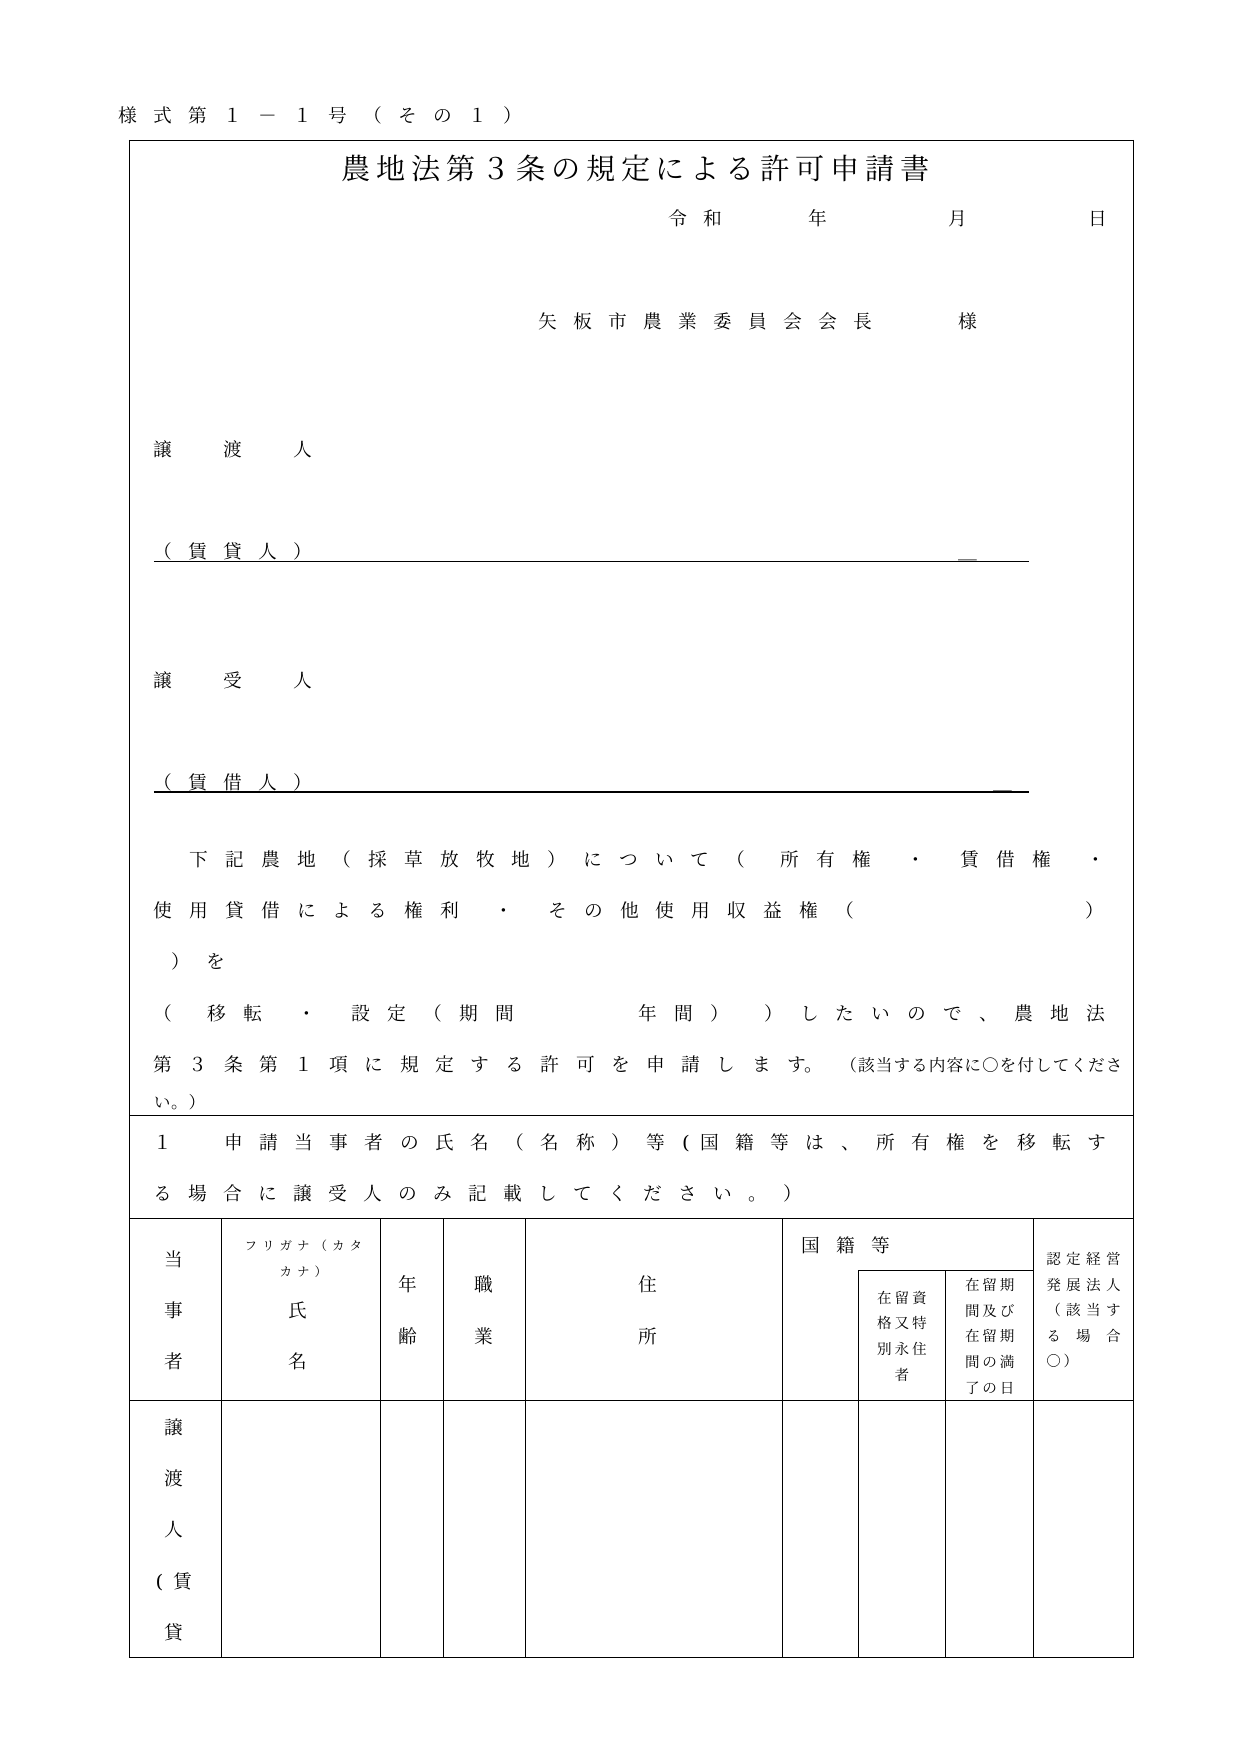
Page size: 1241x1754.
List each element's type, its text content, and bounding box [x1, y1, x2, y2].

table_cell 在留期間及び在留期間の満了の日 [946, 1271, 1033, 1399]
table_cell １ 申請当事者の氏名（名称）等(国籍等は、所有権を移転する場合に譲受人のみ記載してください。） [130, 1116, 1133, 1218]
table_cell 譲渡人 (賃貸人) [130, 1401, 221, 1657]
table_cell [222, 1401, 380, 1657]
table_cell 国籍等 [783, 1219, 1033, 1270]
table_cell 在留資格又特別永住者 [859, 1271, 945, 1399]
table_cell [381, 1401, 443, 1657]
table_cell フリガナ（カタカナ） 氏 名 [222, 1219, 380, 1399]
table_cell [444, 1401, 525, 1657]
table_cell [526, 1401, 782, 1657]
table_cell 職 業 [444, 1219, 525, 1399]
text 様式第１－１号（その１） [118, 88, 1133, 140]
table_cell [859, 1401, 945, 1657]
table_cell [946, 1401, 1033, 1657]
table_cell [783, 1401, 858, 1657]
table_cell [1034, 1401, 1133, 1657]
table_cell 当事者 [130, 1219, 221, 1399]
table_cell 年齢 [381, 1219, 443, 1399]
table_cell 住 所 [526, 1219, 782, 1399]
table_header 農地法第３条の規定による許可申請書 令和 年 月 日 矢板市農業委員会会長 様 譲 渡 人 （賃貸人） ＿ 譲 受 人 （賃借人） ＿ 下記農地（採草放牧地）について（ 所有権 ・ 賃借権 ・ 使用貸借による権利 ・ その他使用収益権（ ） ）を （ 移転 ・ 設定（期間 年間） ）したいので、農地法第３条第１項に規定する許可を申請します。（該当する内容に○を付してください。） [130, 141, 1133, 1114]
table_cell [783, 1270, 858, 1399]
table_cell 認定経営発展法人（該当する場合○） [1034, 1219, 1133, 1399]
